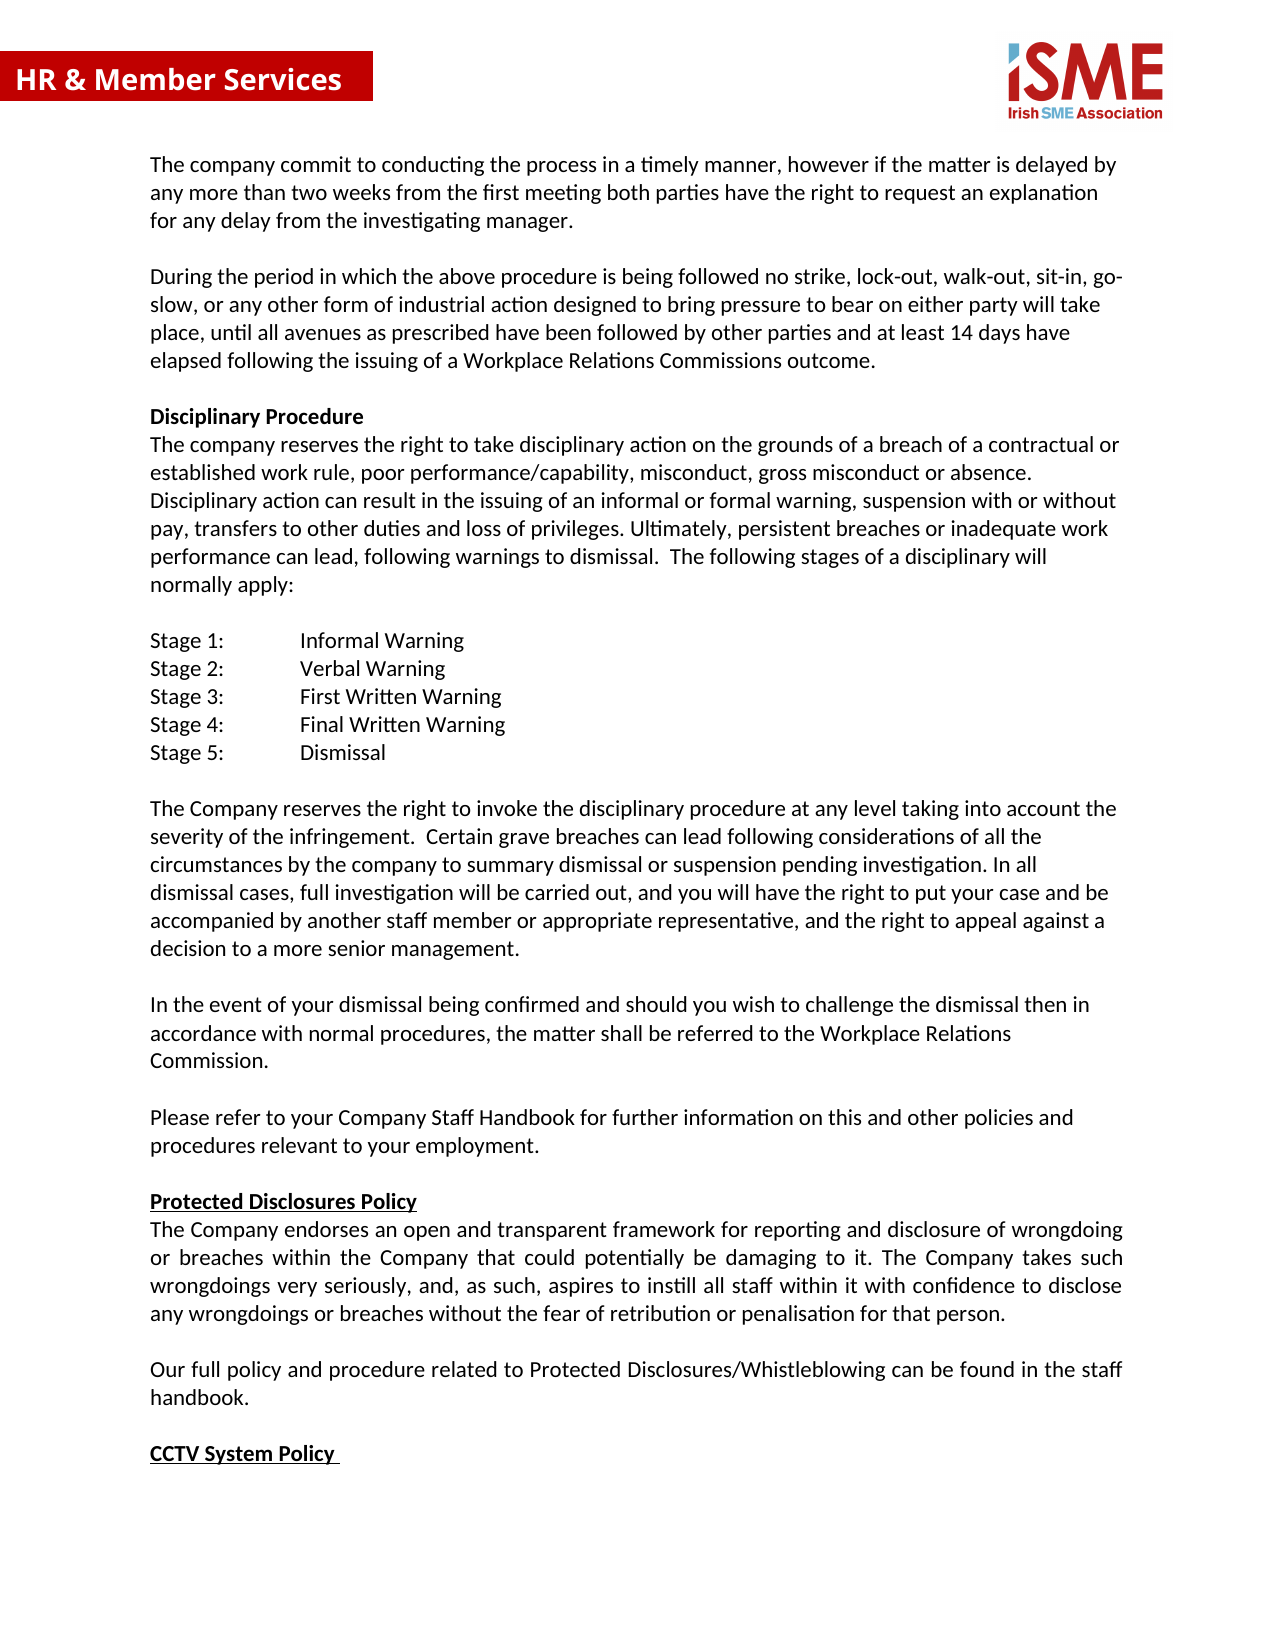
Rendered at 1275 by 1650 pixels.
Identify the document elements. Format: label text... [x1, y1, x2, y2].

text Stage 1: Informal Warning [150, 626, 1125, 654]
text During the period in which the above procedure is being followed no strike, lock-out, walk-out, sit-in, go-slow, or any other form of industrial action designed to bring pressure to bear on either party will take place, until all avenues as prescribed have been followed by other parties and at least 14 days have elapsed following the issuing of a Workplace Relations Commissions outcome. [150, 262, 1125, 374]
text The Company reserves the right to invoke the disciplinary procedure at any level taking into account the severity of the infringement. Certain grave breaches can lead following considerations of all the circumstances by the company to summary dismissal or suspension pending investigation. In all dismissal cases, full investigation will be carried out, and you will have the right to put your case and be accompanied by another staff member or appropriate representative, and the right to appeal against a decision to a more senior management. [150, 794, 1125, 963]
text The company commit to conducting the process in a timely manner, however if the matter is delayed by any more than two weeks from the first meeting both parties have the right to request an explanation for any delay from the investigating manager. [150, 150, 1125, 234]
text CCTV System Policy [150, 1439, 1125, 1467]
text In the event of your dismissal being confirmed and should you wish to challenge the dismissal then in accordance with normal procedures, the matter shall be referred to the Workplace Relations Commission. [150, 991, 1125, 1075]
text The company reserves the right to take disciplinary action on the grounds of a breach of a contractual or established work rule, poor performance/capability, misconduct, gross misconduct or absence. Disciplinary action can result in the issuing of an informal or formal warning, suspension with or without pay, transfers to other duties and loss of privileges. Ultimately, persistent breaches or inadequate work performance can lead, following warnings to dismissal. The following stages of a disciplinary will normally apply: [150, 430, 1125, 598]
text Protected Disclosures Policy [150, 1187, 1125, 1215]
text The Company endorses an open and transparent framework for reporting and disclosure of wrongdoing or breaches within the Company that could potentially be damaging to it. The Company takes such wrongdoings very seriously, and, as such, aspires to instill all staff within it with confidence to disclose any wrongdoings or breaches without the fear of retribution or penalisation for that person. [150, 1215, 1125, 1327]
text Stage 4: Final Written Warning [150, 710, 1125, 738]
text Disciplinary Procedure [150, 402, 1125, 430]
text Stage 5: Dismissal [150, 738, 1125, 766]
text Please refer to your Company Staff Handbook for further information on this and other policies and procedures relevant to your employment. [150, 1103, 1125, 1159]
picture [995, 31, 1173, 132]
text Our full policy and procedure related to Protected Disclosures/Whistleblowing can be found in the staff handbook. [150, 1355, 1125, 1411]
text Stage 2: Verbal Warning [150, 654, 1125, 682]
text Stage 3: First Written Warning [150, 682, 1125, 710]
